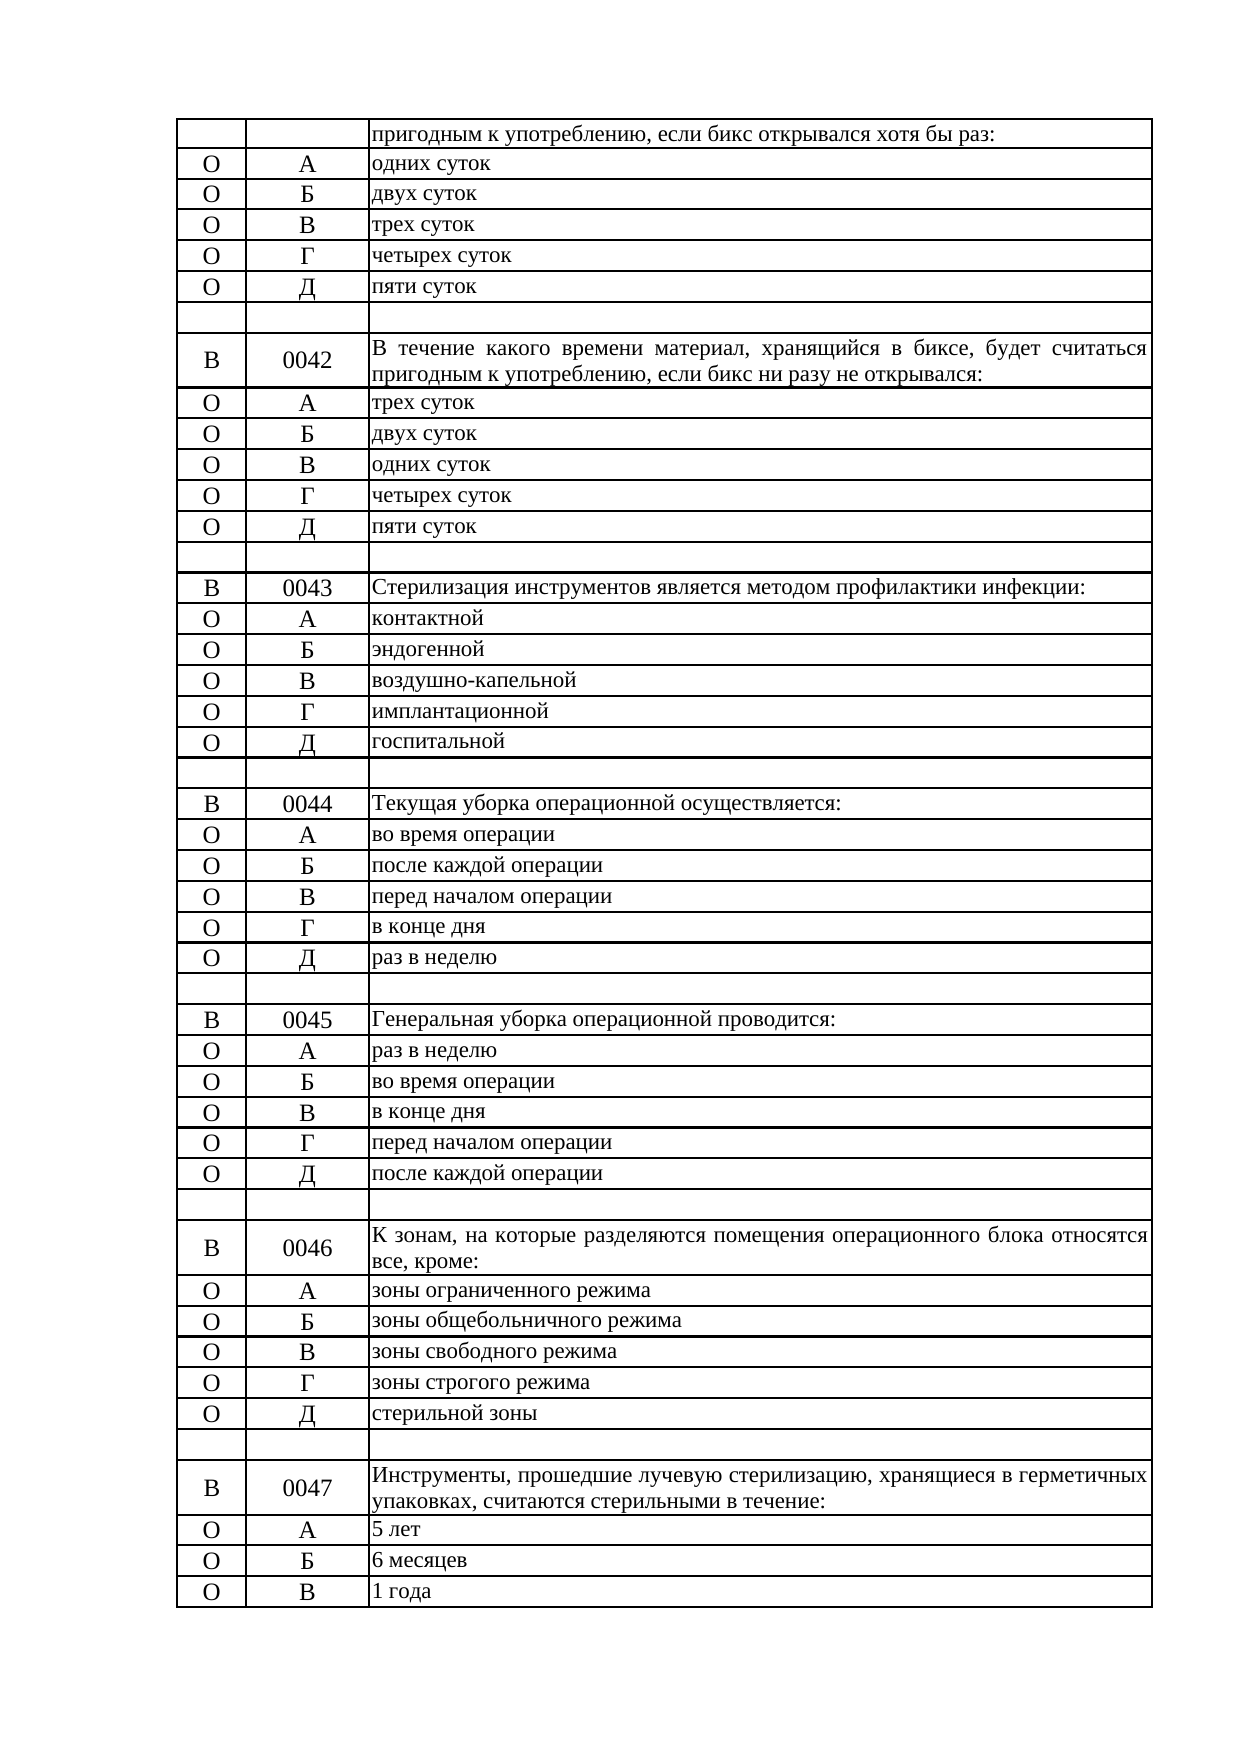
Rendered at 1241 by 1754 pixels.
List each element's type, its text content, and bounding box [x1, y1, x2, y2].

table_cell после каждой операции [370, 851, 1151, 880]
table_cell двух суток [370, 180, 1151, 208]
table_cell Г [247, 697, 368, 726]
table_cell К зонам, на которые разделяются помещения операционного блока относятся все, кроме: [370, 1221, 1151, 1274]
table_cell О [178, 820, 245, 849]
table_cell Б [247, 635, 368, 664]
table_cell В [178, 574, 245, 602]
table_cell зоны ограниченного режима [370, 1276, 1151, 1304]
table_cell О [178, 1307, 245, 1335]
table_cell О [178, 419, 245, 448]
table_cell имплантационной [370, 697, 1151, 726]
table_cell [370, 120, 1151, 147]
table_cell А [247, 1276, 368, 1304]
table_cell [247, 974, 368, 1003]
table_cell пяти суток [370, 272, 1151, 301]
table_cell 0043 [247, 574, 368, 602]
table_cell [370, 1190, 1151, 1219]
table_cell В [178, 1461, 245, 1513]
table_cell одних суток [370, 149, 1151, 177]
table_cell 0041 [247, 120, 368, 147]
table_cell контактной [370, 604, 1151, 633]
table_cell Б [247, 419, 368, 448]
table_cell 0045 [247, 1005, 368, 1034]
table_cell [178, 1430, 245, 1459]
table_cell О [178, 389, 245, 417]
table_cell В [247, 1577, 368, 1606]
table_cell О [178, 1577, 245, 1606]
table_cell О [178, 635, 245, 664]
table_cell В течение какого времени материал, хранящийся в биксе, будет считаться пригодным к употреблению, если бикс ни разу не открывался: [370, 334, 1151, 386]
table_cell Г [247, 1129, 368, 1157]
table_cell во время операции [370, 820, 1151, 849]
table_cell Г [247, 241, 368, 270]
table_cell О [178, 272, 245, 301]
table_cell зоны свободного режима [370, 1338, 1151, 1366]
table_cell О [178, 913, 245, 941]
table_cell Б [247, 180, 368, 208]
table_cell О [178, 1159, 245, 1188]
table_cell О [178, 1276, 245, 1304]
table_cell О [178, 1368, 245, 1397]
table_cell В [247, 882, 368, 911]
table_cell [247, 543, 368, 571]
table_cell [370, 974, 1151, 1003]
table_cell раз в неделю [370, 1036, 1151, 1065]
table_cell Д [247, 728, 368, 756]
table_cell Г [247, 913, 368, 941]
table_cell [178, 1190, 245, 1219]
table_cell Д [247, 944, 368, 972]
table_cell О [178, 1067, 245, 1096]
table_cell [370, 1430, 1151, 1459]
table_cell О [178, 1036, 245, 1065]
table_cell О [178, 512, 245, 541]
table_cell В [178, 789, 245, 818]
table_cell О [178, 1399, 245, 1428]
table_cell А [247, 389, 368, 417]
table_cell В [247, 450, 368, 479]
table_cell Б [247, 1546, 368, 1575]
table_cell О [178, 450, 245, 479]
table_cell О [178, 149, 245, 177]
table_cell Г [247, 1368, 368, 1397]
table_cell О [178, 697, 245, 726]
table_cell В [178, 120, 245, 147]
table_cell О [178, 241, 245, 270]
table_cell перед началом операции [370, 1129, 1151, 1157]
table_cell О [178, 1338, 245, 1366]
table_cell Д [247, 1159, 368, 1188]
table_cell В [178, 1221, 245, 1274]
table_cell [370, 303, 1151, 332]
table_cell В [178, 334, 245, 386]
table_cell 5 лет [370, 1516, 1151, 1544]
table_cell эндогенной [370, 635, 1151, 664]
table_cell Б [247, 1067, 368, 1096]
table_cell 6 месяцев [370, 1546, 1151, 1575]
table_cell пяти суток [370, 512, 1151, 541]
table_cell О [178, 1129, 245, 1157]
table_cell Г [247, 481, 368, 510]
table_cell в конце дня [370, 913, 1151, 941]
table_cell перед началом операции [370, 882, 1151, 911]
table_cell стерильной зоны [370, 1399, 1151, 1428]
table_cell О [178, 180, 245, 208]
table_cell [178, 759, 245, 787]
table_cell Текущая уборка операционной осуществляется: [370, 789, 1151, 818]
table_cell В [247, 1338, 368, 1366]
table_cell О [178, 944, 245, 972]
table_cell трех суток [370, 210, 1151, 239]
table_cell Д [247, 272, 368, 301]
table_cell В [247, 210, 368, 239]
table_cell А [247, 149, 368, 177]
table_cell О [178, 1516, 245, 1544]
table_cell 0044 [247, 789, 368, 818]
table_cell раз в неделю [370, 944, 1151, 972]
table_cell четырех суток [370, 481, 1151, 510]
table_cell Б [247, 1307, 368, 1335]
table_cell Б [247, 851, 368, 880]
table_cell Д [247, 1399, 368, 1428]
table_cell О [178, 1546, 245, 1575]
table_cell О [178, 481, 245, 510]
table_cell А [247, 1036, 368, 1065]
table_cell 0047 [247, 1461, 368, 1513]
table_cell [370, 543, 1151, 571]
table_cell [247, 1190, 368, 1219]
table_cell трех суток [370, 389, 1151, 417]
table_cell О [178, 882, 245, 911]
table_cell О [178, 728, 245, 756]
table_cell В [247, 1098, 368, 1126]
table_cell зоны строгого режима [370, 1368, 1151, 1397]
table_cell госпитальной [370, 728, 1151, 756]
table_cell в конце дня [370, 1098, 1151, 1126]
table_cell одних суток [370, 450, 1151, 479]
table_cell Генеральная уборка операционной проводится: [370, 1005, 1151, 1034]
table_cell зоны общебольничного режима [370, 1307, 1151, 1335]
table_cell В [178, 1005, 245, 1034]
table_cell А [247, 1516, 368, 1544]
table_cell двух суток [370, 419, 1151, 448]
table_cell воздушно-капельной [370, 666, 1151, 695]
table_cell Д [247, 512, 368, 541]
table_cell [370, 759, 1151, 787]
table_cell О [178, 1098, 245, 1126]
table_cell О [178, 851, 245, 880]
table_cell после каждой операции [370, 1159, 1151, 1188]
table_cell В [247, 666, 368, 695]
table_cell 0046 [247, 1221, 368, 1274]
table_cell [178, 543, 245, 571]
table_cell [247, 759, 368, 787]
table_cell О [178, 666, 245, 695]
table_cell во время операции [370, 1067, 1151, 1096]
table_cell 1 года [370, 1577, 1151, 1606]
table_cell О [178, 210, 245, 239]
table_cell [247, 1430, 368, 1459]
table_cell А [247, 820, 368, 849]
table_cell 0042 [247, 334, 368, 386]
table_cell [178, 974, 245, 1003]
table_cell [178, 303, 245, 332]
table_cell Инструменты, прошедшие лучевую стерилизацию, хранящиеся в герметичных упаковках, считаются стерильными в течение: [370, 1461, 1151, 1513]
table_cell О [178, 604, 245, 633]
table_cell А [247, 604, 368, 633]
table_cell четырех суток [370, 241, 1151, 270]
table_cell Стерилизация инструментов является методом профилактики инфекции: [370, 574, 1151, 602]
table_cell [247, 303, 368, 332]
